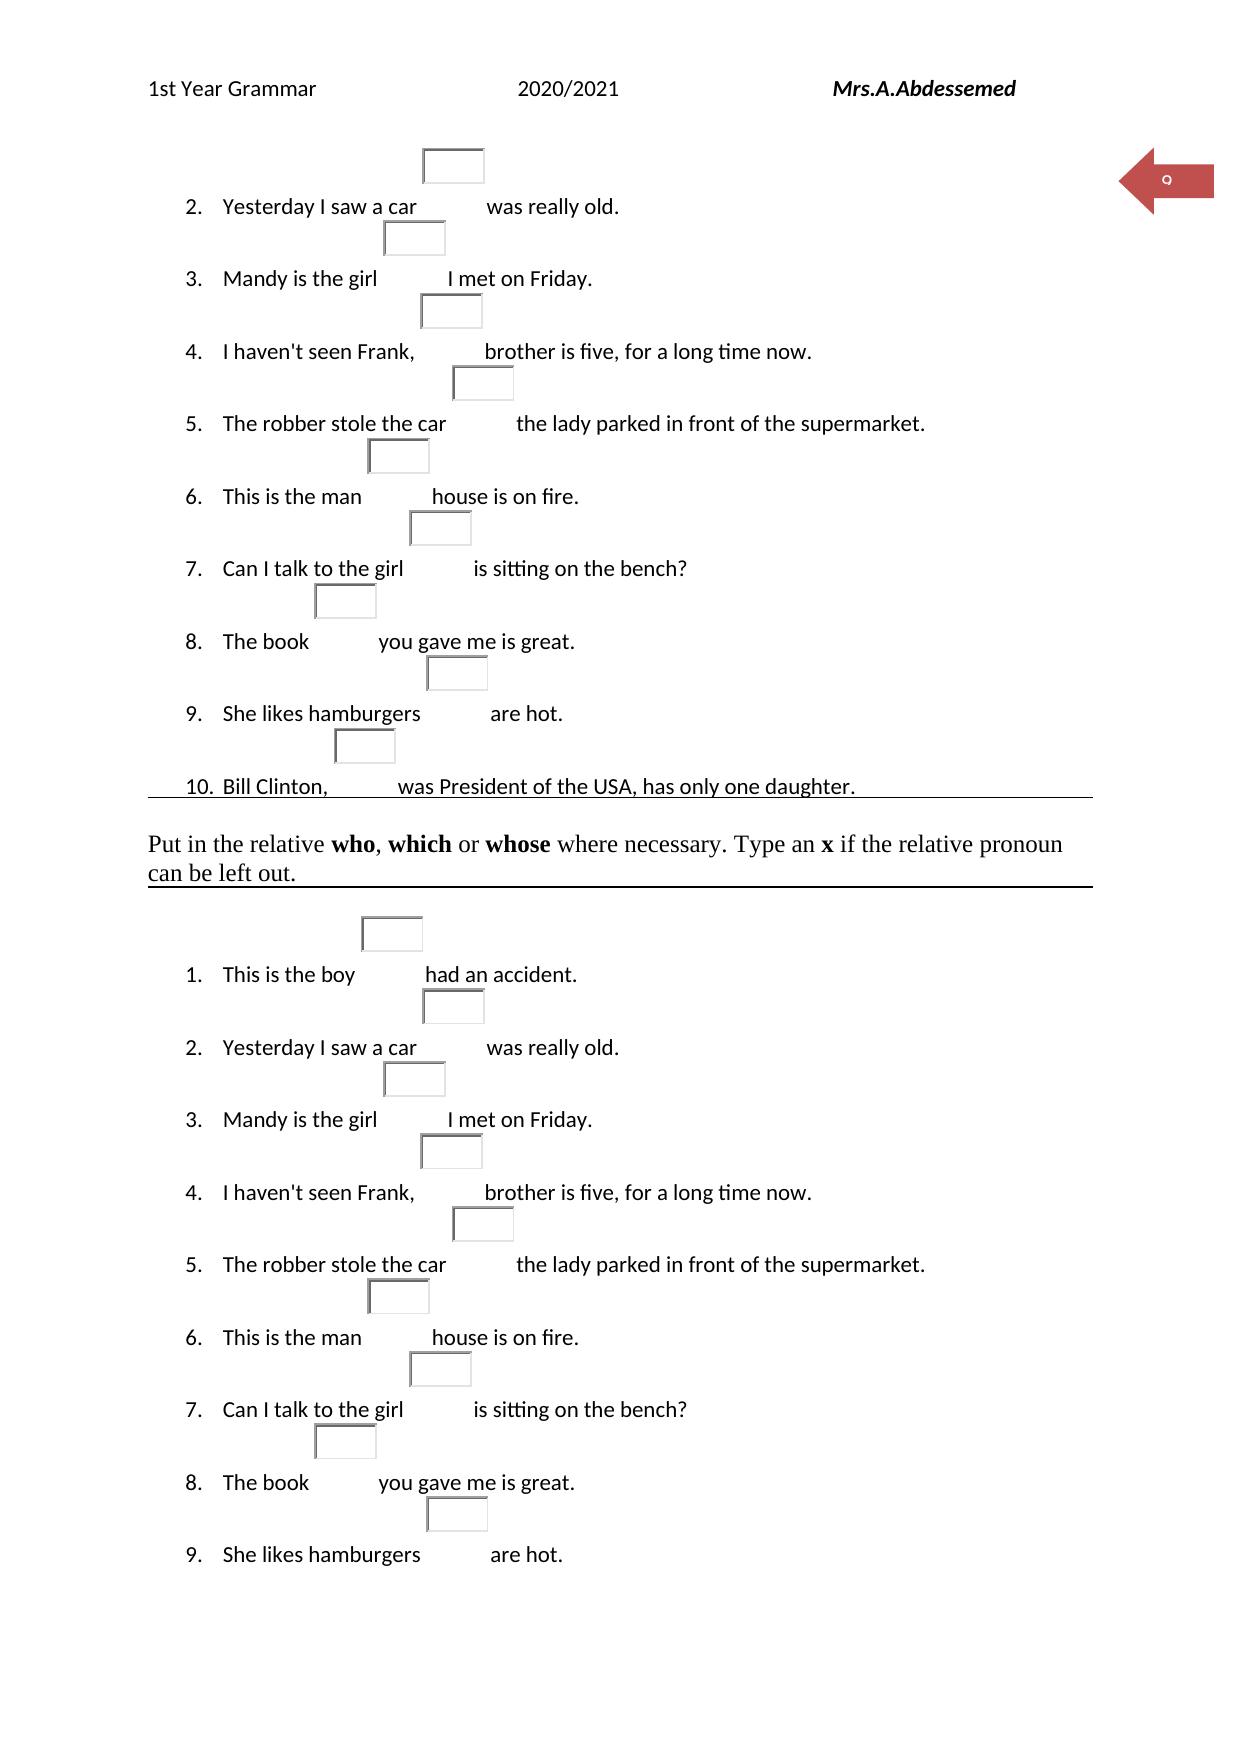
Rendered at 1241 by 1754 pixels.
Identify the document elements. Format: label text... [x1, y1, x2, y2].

list The book you gave me is great. [185, 1423, 1093, 1496]
list This is the man house is on fire. [185, 1278, 1093, 1351]
list The robber stole the car the lady parked in front of the supermarket. [185, 1206, 1093, 1278]
list I haven't seen Frank, brother is five, for a long time now. [185, 293, 1093, 365]
list Mandy is the girl I met on Friday. [185, 1061, 1093, 1133]
list The book you gave me is great. [185, 583, 1093, 655]
list This is the boy had an accident. [185, 916, 1093, 988]
list The robber stole the car the lady parked in front of the supermarket. [185, 365, 1093, 438]
list This is the man house is on fire. [185, 438, 1093, 510]
list She likes hamburgers are hot. [185, 1496, 1093, 1568]
list She likes hamburgers are hot. [185, 655, 1093, 728]
list I haven't seen Frank, brother is five, for a long time now. [185, 1133, 1093, 1206]
list Mandy is the girl I met on Friday. [185, 220, 1093, 293]
list Can I talk to the girl is sitting on the bench? [185, 510, 1093, 583]
list Yesterday I saw a car was really old. [185, 148, 1093, 220]
list Can I talk to the girl is sitting on the bench? [185, 1351, 1093, 1423]
list Yesterday I saw a car was really old. [185, 988, 1093, 1061]
text Put in the relative who, which or whose where necessary. Type an x if the relative pronoun can be left out. [148, 829, 1093, 886]
list Bill Clinton, was President of the USA, has only one daughter. [185, 728, 1093, 797]
